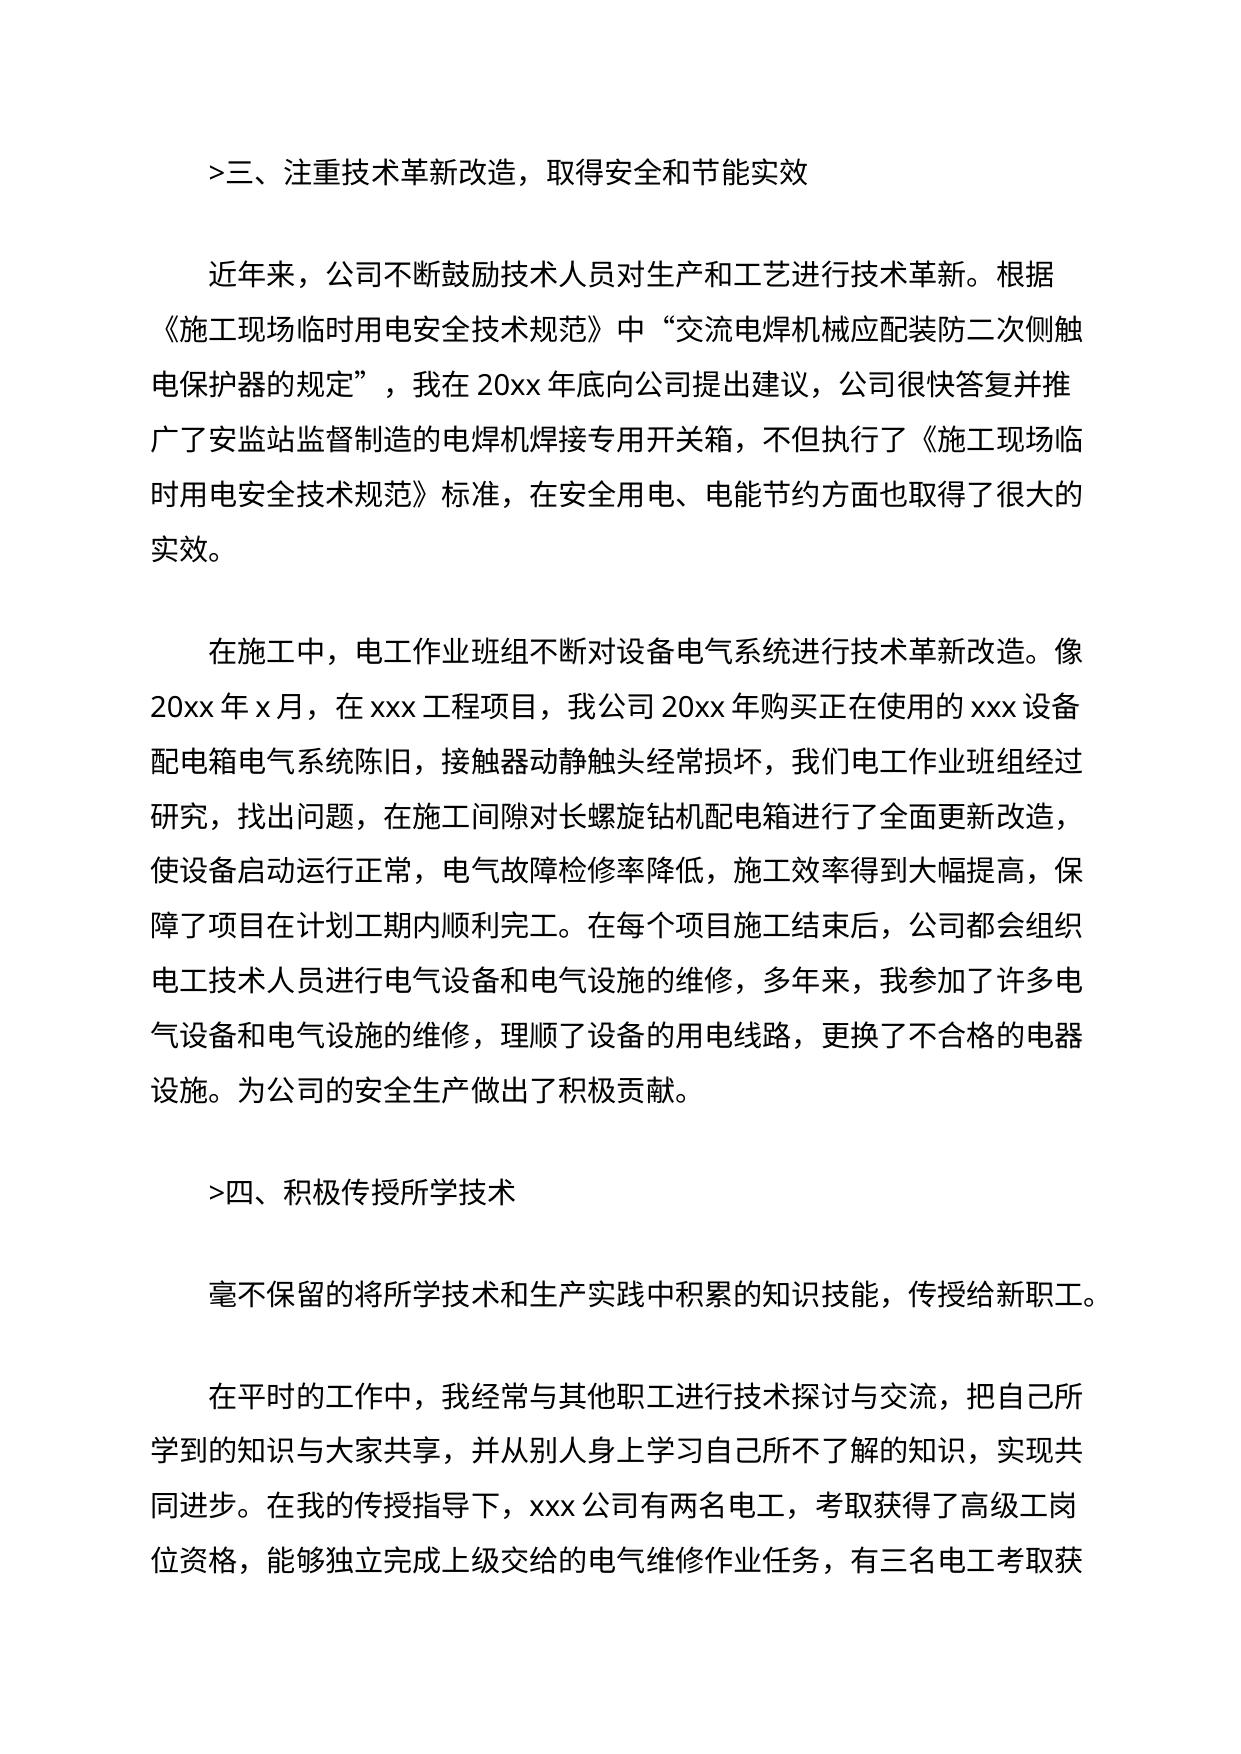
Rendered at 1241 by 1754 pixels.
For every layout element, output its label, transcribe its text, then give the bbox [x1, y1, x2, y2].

text 毫不保留的将所学技术和生产实践中积累的知识技能，传授给新职工。 [150, 1271, 1090, 1314]
text >四、积极传授所学技术 [150, 1169, 1090, 1212]
text 在施工中，电工作业班组不断对设备电气系统进行技术革新改造。像20xx年x月，在xxx工程项目，我公司20xx年购买正在使用的xxx设备配电箱电气系统陈旧，接触器动静触头经常损坏，我们电工作业班组经过研究，找出问题，在施工间隙对长螺旋钻机配电箱进行了全面更新改造，使设备启动运行正常，电气故障检修率降低，施工效率得到大幅提高，保障了项目在计划工期内顺利完工。在每个项目施工结束后，公司都会组织电工技术人员进行电气设备和电气设施的维修，多年来，我参加了许多电气设备和电气设施的维修，理顺了设备的用电线路，更换了不合格的电器设施。为公司的安全生产做出了积极贡献。 [150, 628, 1090, 1110]
text 近年来，公司不断鼓励技术人员对生产和工艺进行技术革新。根据《施工现场临时用电安全技术规范》中“交流电焊机械应配装防二次侧触电保护器的规定”，我在20xx年底向公司提出建议，公司很快答复并推广了安监站监督制造的电焊机焊接专用开关箱，不但执行了《施工现场临时用电安全技术规范》标准，在安全用电、电能节约方面也取得了很大的实效。 [150, 252, 1090, 569]
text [150, 1373, 1090, 1580]
text >三、注重技术革新改造，取得安全和节能实效 [150, 150, 1090, 192]
